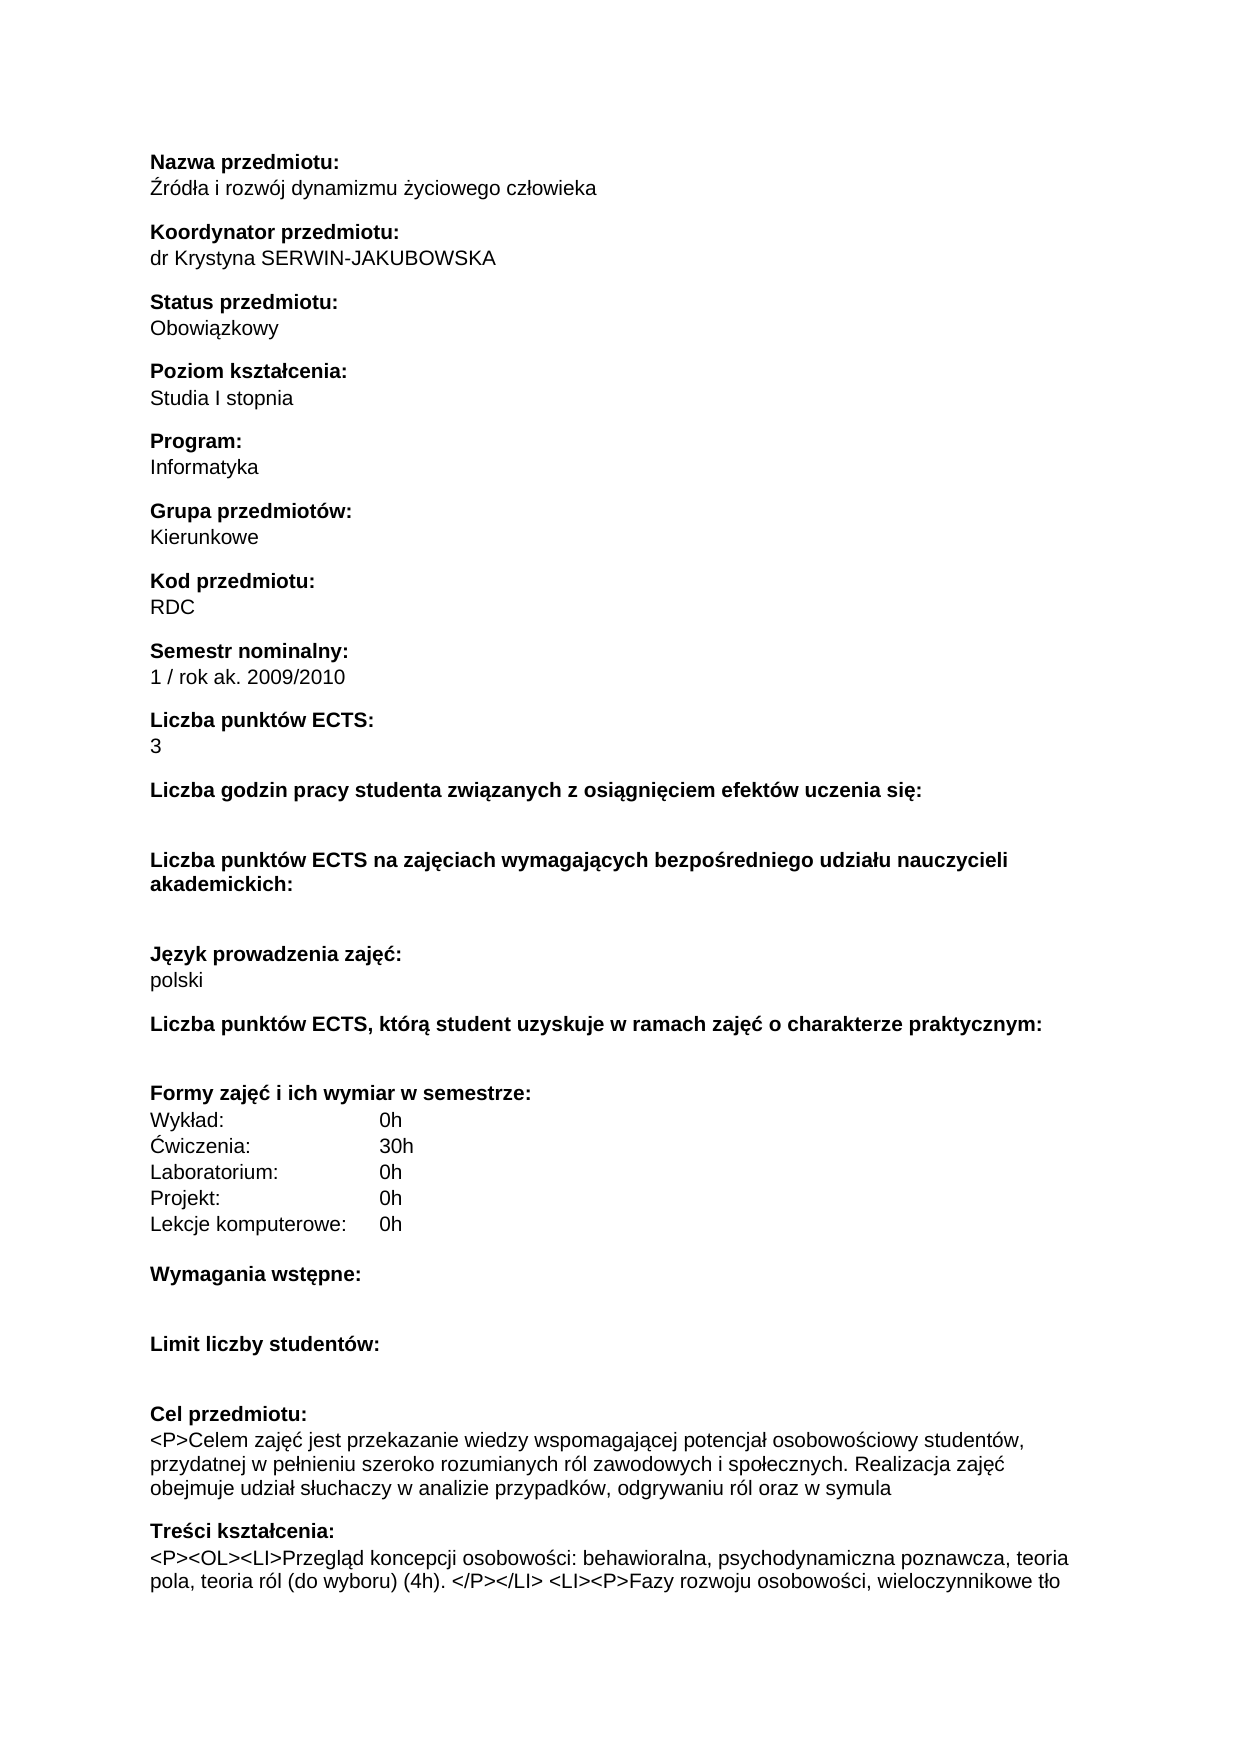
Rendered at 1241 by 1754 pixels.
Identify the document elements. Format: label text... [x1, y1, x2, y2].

text RDC [150, 595, 1090, 619]
text Źródła i rozwój dynamizmu życiowego człowieka [150, 176, 1090, 200]
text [150, 1545, 1090, 1593]
table_cell Projekt: [140, 1186, 367, 1210]
table_cell 0h [369, 1210, 597, 1236]
text Treści kształcenia: [150, 1519, 1090, 1543]
text Koordynator przedmiotu: [150, 220, 1090, 244]
text Studia I stopnia [150, 385, 1090, 409]
table_cell Ćwiczenia: [140, 1134, 367, 1158]
text Kierunkowe [150, 525, 1090, 549]
text 3 [150, 734, 1090, 758]
text Informatyka [150, 455, 1090, 479]
text Grupa przedmiotów: [150, 499, 1090, 523]
text dr Krystyna SERWIN-JAKUBOWSKA [150, 246, 1090, 270]
text 1 / rok ak. 2009/2010 [150, 664, 1090, 688]
text Nazwa przedmiotu: [150, 150, 1090, 174]
text Obowiązkowy [150, 316, 1090, 339]
text Limit liczby studentów: [150, 1332, 1090, 1356]
text polski [150, 968, 1090, 992]
text Formy zajęć i ich wymiar w semestrze: [150, 1081, 1090, 1105]
text Język prowadzenia zajęć: [150, 942, 1090, 966]
text Kod przedmiotu: [150, 569, 1090, 593]
text Liczba godzin pracy studenta związanych z osiągnięciem efektów uczenia się: [150, 778, 1090, 802]
text <P>Celem zajęć jest przekazanie wiedzy wspomagającej potencjał osobowościowy studentów, przydatnej w pełnieniu szeroko rozumianych ról zawodowych i społecznych. Realizacja zajęć obejmuje udział słuchaczy w analizie przypadków, odgrywaniu ról oraz w symula [150, 1428, 1090, 1499]
text Semestr nominalny: [150, 638, 1090, 662]
table_header 0h [369, 1108, 597, 1132]
table_header Wykład: [140, 1108, 367, 1132]
table_cell Lekcje komputerowe: [140, 1212, 367, 1236]
table_cell 0h [369, 1184, 597, 1210]
text Wymagania wstępne: [150, 1262, 1090, 1286]
text Poziom kształcenia: [150, 359, 1090, 383]
text Liczba punktów ECTS, którą student uzyskuje w ramach zajęć o charakterze praktycznym: [150, 1011, 1090, 1035]
text Cel przedmiotu: [150, 1402, 1090, 1426]
table_cell 30h [369, 1132, 597, 1158]
text Liczba punktów ECTS: [150, 708, 1090, 732]
text Status przedmiotu: [150, 289, 1090, 313]
table_cell Laboratorium: [140, 1160, 367, 1184]
text Liczba punktów ECTS na zajęciach wymagających bezpośredniego udziału nauczycieli akademickich: [150, 848, 1090, 896]
table_cell 0h [369, 1158, 597, 1184]
text Program: [150, 429, 1090, 453]
